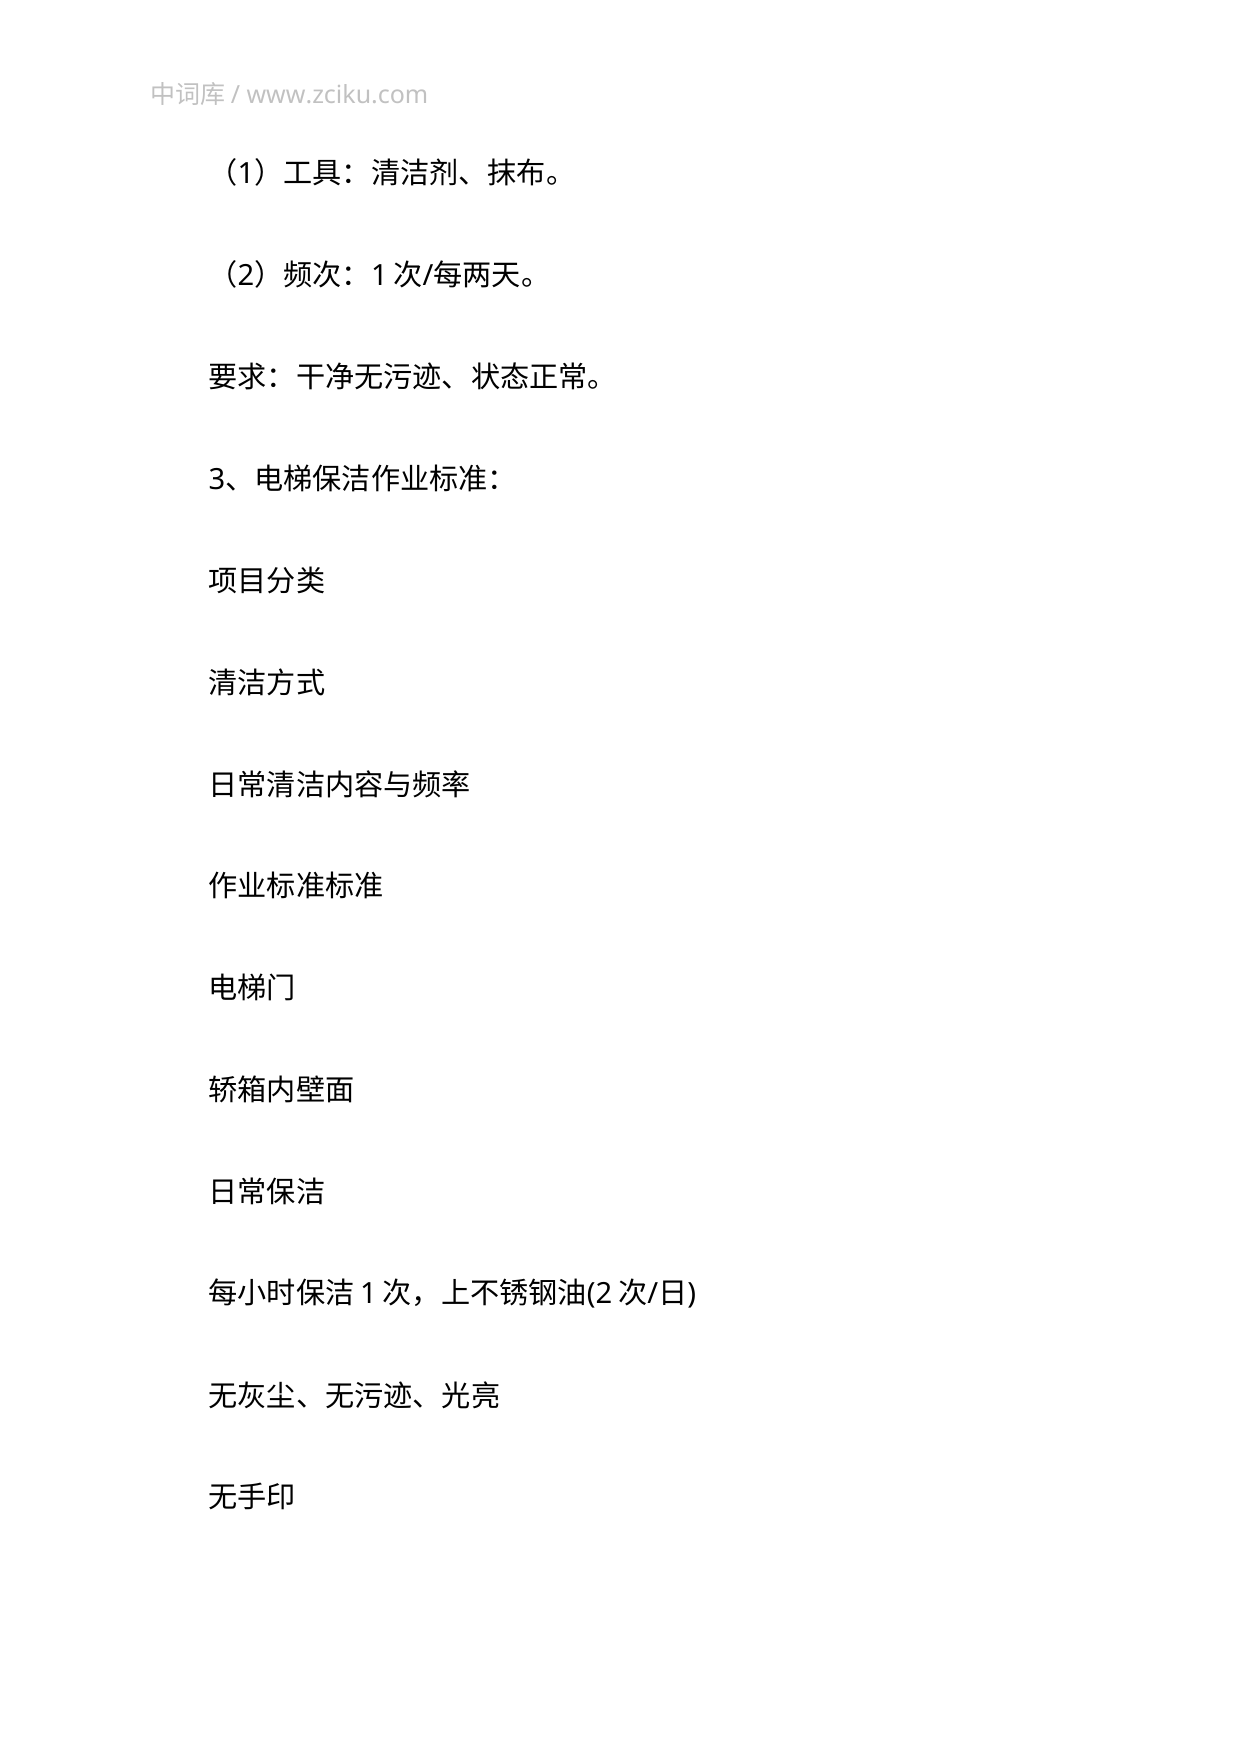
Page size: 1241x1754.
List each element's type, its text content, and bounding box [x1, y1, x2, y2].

text 轿箱内壁面 [150, 1067, 1090, 1109]
text 作业标准标准 [150, 863, 1090, 905]
text 要求：干净无污迹、状态正常。 [150, 354, 1090, 396]
text 项目分类 [150, 558, 1090, 600]
text （1）工具：清洁剂、抹布。 [150, 150, 1090, 192]
text 清洁方式 [150, 659, 1090, 702]
text 每小时保洁1次，上不锈钢油(2次/日) [150, 1270, 1090, 1312]
text 无手印 [150, 1474, 1090, 1516]
text 电梯门 [150, 965, 1090, 1007]
text 3、电梯保洁作业标准： [150, 456, 1090, 498]
text （2）频次：1次/每两天。 [150, 252, 1090, 294]
text 无灰尘、无污迹、光亮 [150, 1372, 1090, 1414]
text 日常保洁 [150, 1168, 1090, 1211]
text 日常清洁内容与频率 [150, 761, 1090, 803]
